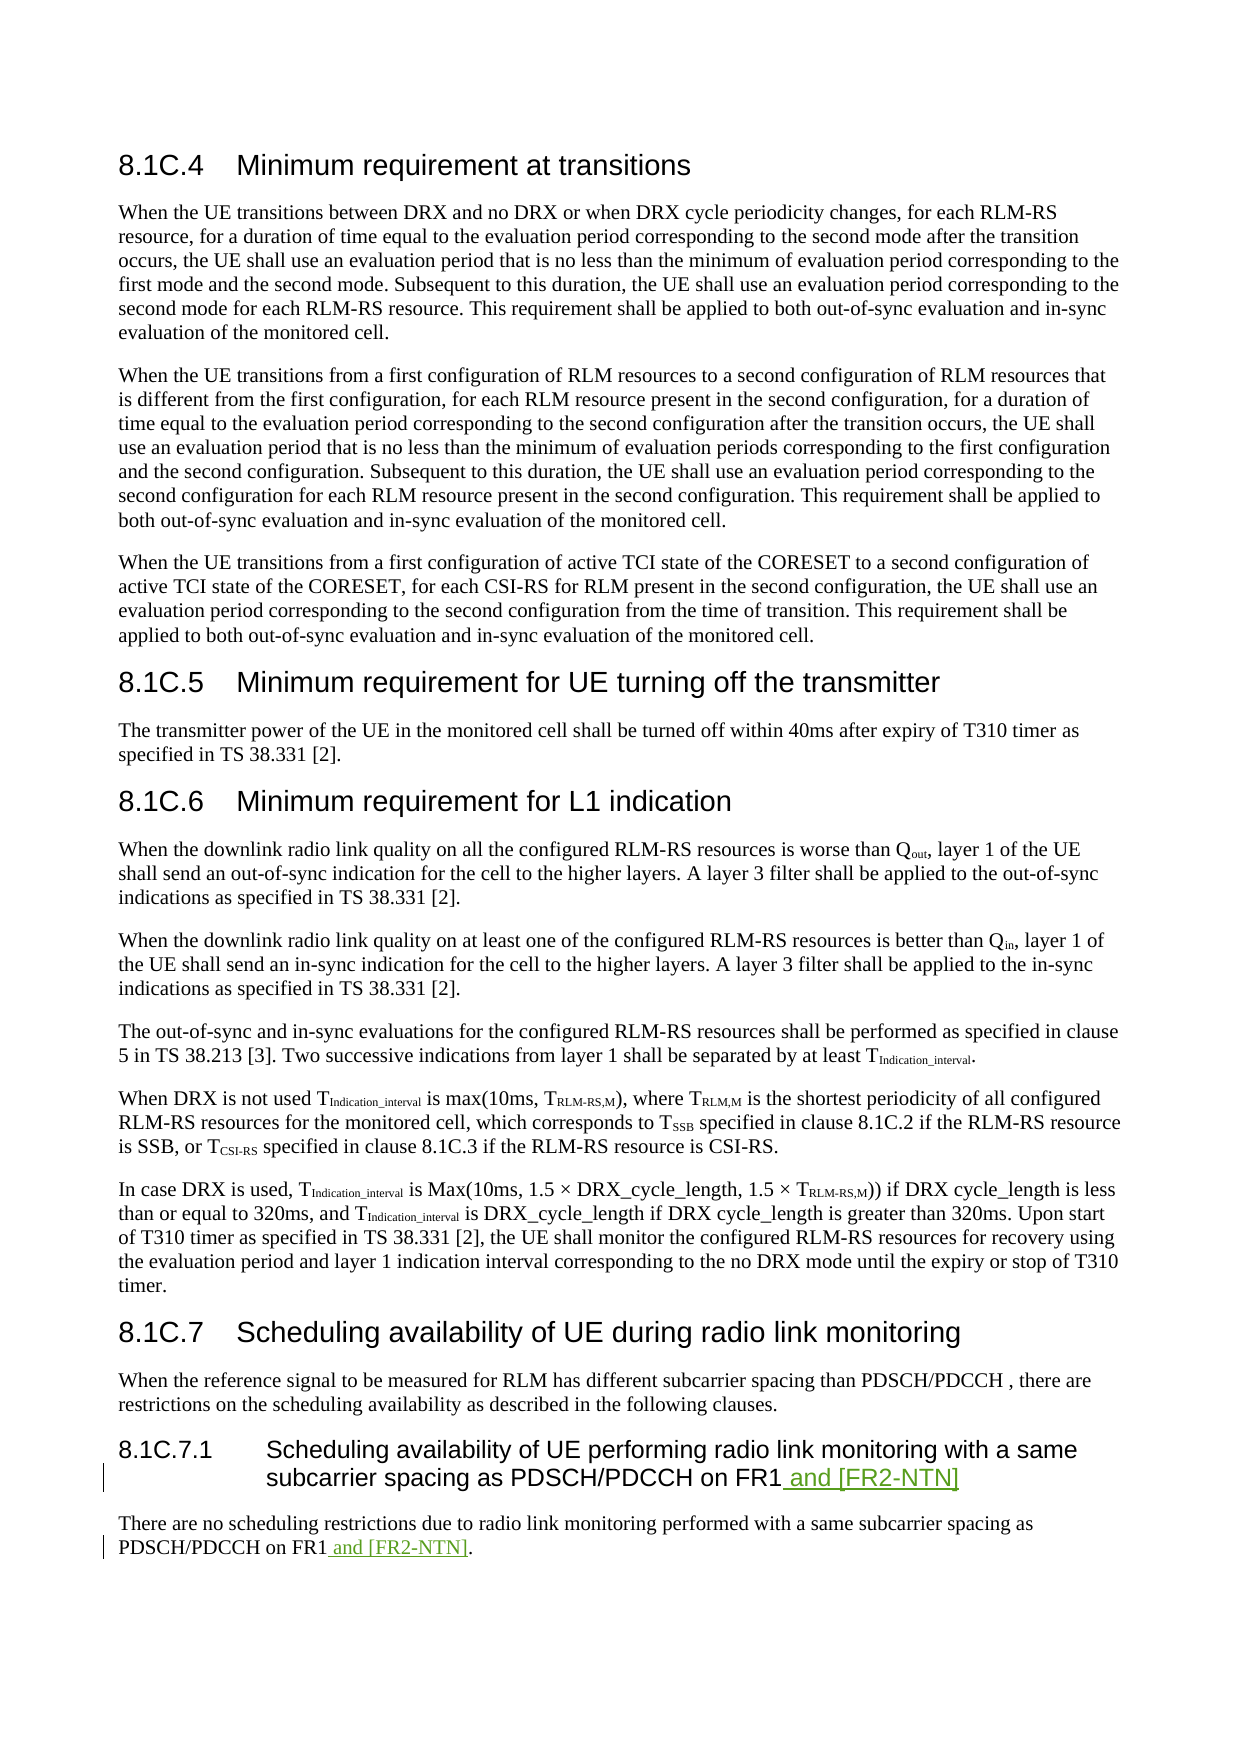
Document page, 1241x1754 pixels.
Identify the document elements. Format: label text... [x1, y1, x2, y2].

text There are no scheduling restrictions due to radio link monitoring performed with a same subcarrier spacing as PDSCH/PDCCH on FR1. [118, 1511, 1122, 1559]
text When the UE transitions between DRX and no DRX or when DRX cycle periodicity changes, for each RLM-RS resource, for a duration of time equal to the evaluation period corresponding to the second mode after the transition occurs, the UE shall use an evaluation period that is no less than the minimum of evaluation period corresponding to the first mode and the second mode. Subsequent to this duration, the UE shall use an evaluation period corresponding to the second mode for each RLM-RS resource. This requirement shall be applied to both out-of-sync evaluation and in-sync evaluation of the monitored cell. [118, 200, 1122, 344]
text In case DRX is used, TIndication_interval is Max(10ms, 1.5 × DRX_cycle_length, 1.5 × TRLM-RS,M)) if DRX cycle_length is less than or equal to 320ms, and TIndication_interval is DRX_cycle_length if DRX cycle_length is greater than 320ms. Upon start of T310 timer as specified in TS 38.331 [2], the UE shall monitor the configured RLM-RS resources for recovery using the evaluation period and layer 1 indication interval corresponding to the no DRX mode until the expiry or stop of T310 timer. [118, 1176, 1122, 1297]
text The transmitter power of the UE in the monitored cell shall be turned off within 40ms after expiry of T310 timer as specified in TS 38.331 [2]. [118, 718, 1122, 766]
text When the downlink radio link quality on all the configured RLM-RS resources is worse than Qout, layer 1 of the UE shall send an out-of-sync indication for the cell to the higher layers. A layer 3 filter shall be applied to the out-of-sync indications as specified in TS 38.331 [2]. [118, 837, 1122, 909]
text When DRX is not used TIndication_interval is max(10ms, TRLM-RS,M), where TRLM,M is the shortest periodicity of all configured RLM-RS resources for the monitored cell, which corresponds to TSSB specified in clause 8.1C.2 if the RLM-RS resource is SSB, or TCSI-RS specified in clause 8.1C.3 if the RLM-RS resource is CSI-RS. [118, 1086, 1122, 1158]
text When the UE transitions from a first configuration of RLM resources to a second configuration of RLM resources that is different from the first configuration, for each RLM resource present in the second configuration, for a duration of time equal to the evaluation period corresponding to the second configuration after the transition occurs, the UE shall use an evaluation period that is no less than the minimum of evaluation periods corresponding to the first configuration and the second configuration. Subsequent to this duration, the UE shall use an evaluation period corresponding to the second configuration for each RLM resource present in the second configuration. This requirement shall be applied to both out-of-sync evaluation and in-sync evaluation of the monitored cell. [118, 363, 1122, 532]
text When the downlink radio link quality on at least one of the configured RLM-RS resources is better than Qin, layer 1 of the UE shall send an in-sync indication for the cell to the higher layers. A layer 3 filter shall be applied to the in-sync indications as specified in TS 38.331 [2]. [118, 928, 1122, 1000]
text When the reference signal to be measured for RLM has different subcarrier spacing than PDSCH/PDCCH , there are restrictions on the scheduling availability as described in the following clauses. [118, 1368, 1122, 1416]
text 8.1C.5 Minimum requirement for UE turning off the transmitter [118, 665, 1122, 699]
text When the UE transitions from a first configuration of active TCI state of the CORESET to a second configuration of active TCI state of the CORESET, for each CSI-RS for RLM present in the second configuration, the UE shall use an evaluation period corresponding to the second configuration from the time of transition. This requirement shall be applied to both out-of-sync evaluation and in-sync evaluation of the monitored cell. [118, 550, 1122, 647]
text 8.1C.6 Minimum requirement for L1 indication [118, 784, 1122, 818]
text 8.1C.7.1 Scheduling availability of UE performing radio link monitoring with a same subcarrier spacing as PDSCH/PDCCH on FR1 [118, 1435, 1122, 1492]
text 8.1C.7 Scheduling availability of UE during radio link monitoring [118, 1316, 1122, 1349]
text The out-of-sync and in-sync evaluations for the configured RLM-RS resources shall be performed as specified in clause 5 in TS 38.213 [3]. Two successive indications from layer 1 shall be separated by at least TIndication_interval. [118, 1019, 1122, 1067]
text 8.1C.4 Minimum requirement at transitions [118, 148, 1122, 181]
